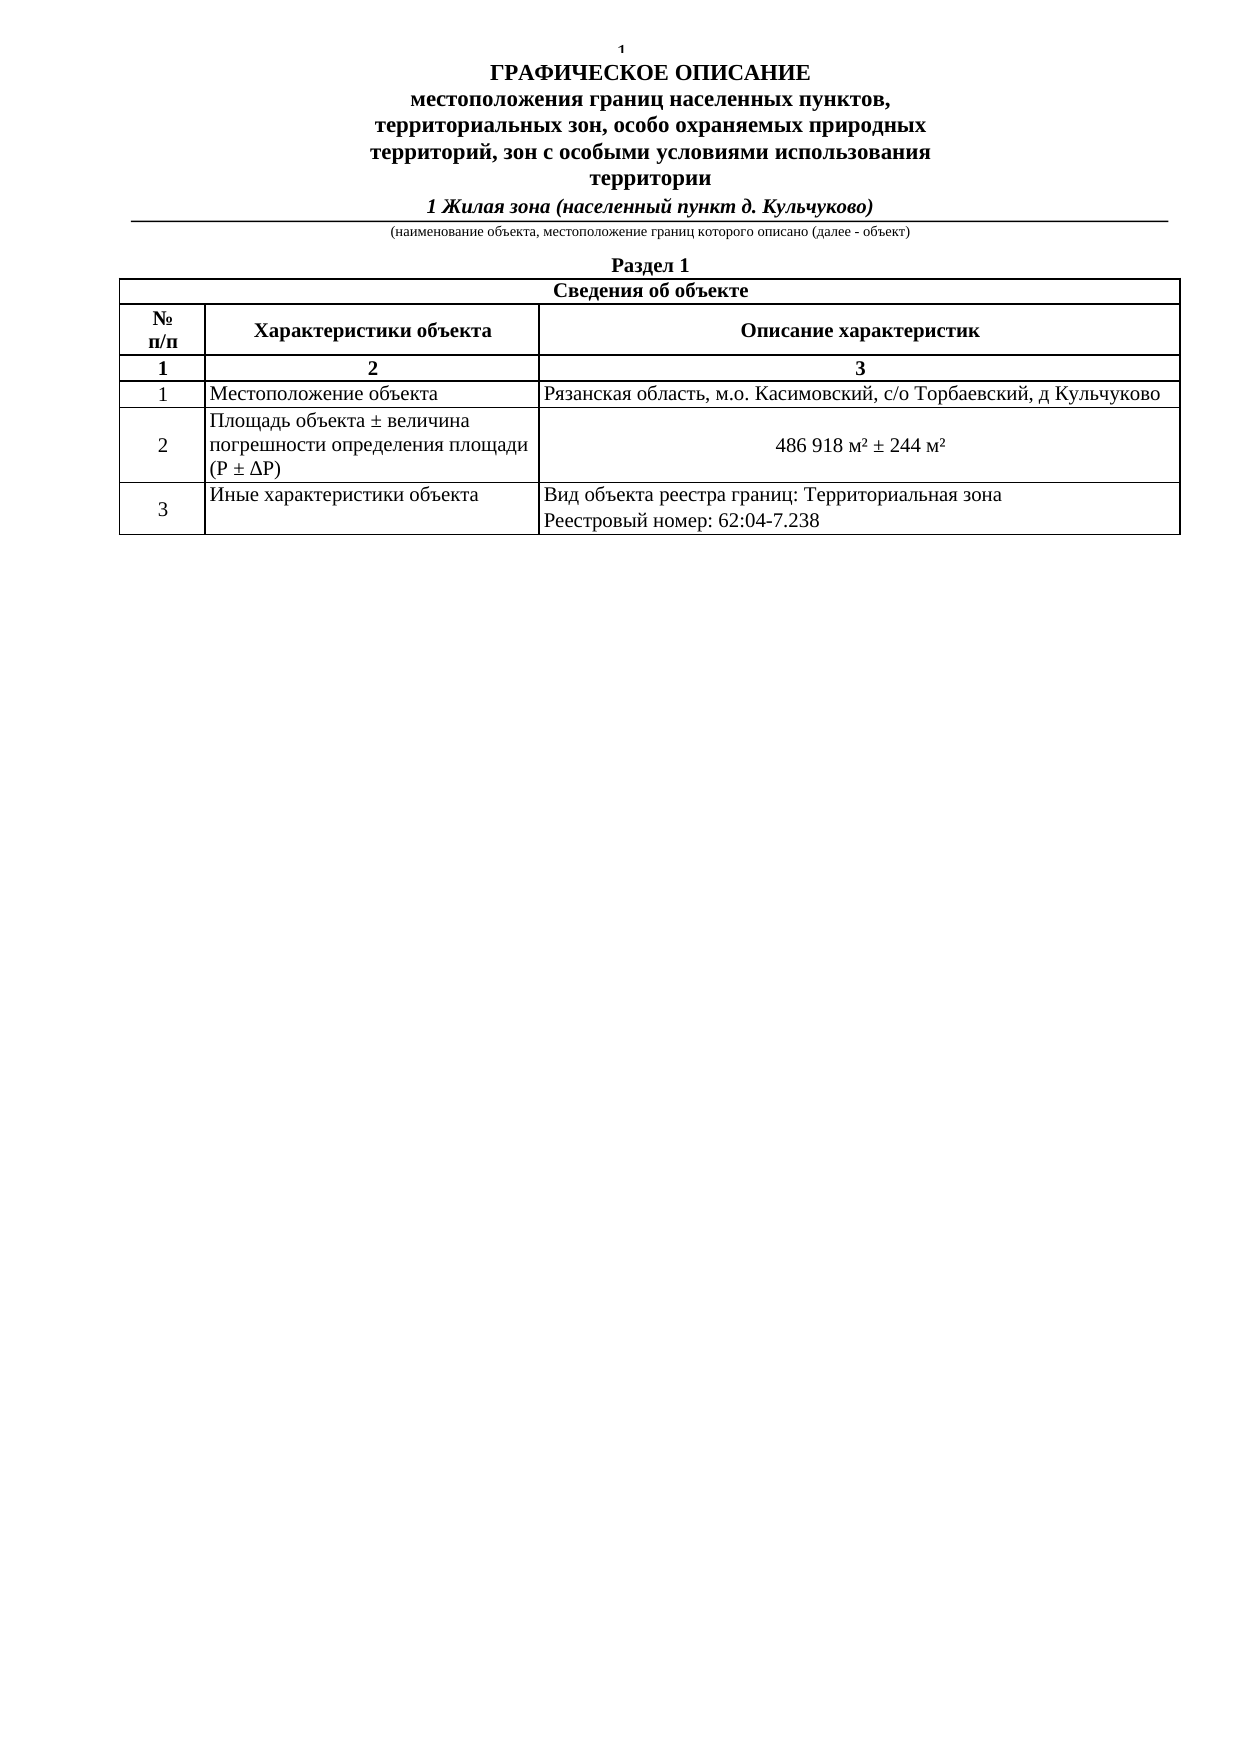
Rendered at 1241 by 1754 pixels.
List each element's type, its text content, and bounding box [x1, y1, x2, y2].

text Раздел 1 [314, 253, 987, 277]
table_cell Рязанская область, м.о. Касимовский, с/о Торбаевский, д Кульчуково [540, 382, 1179, 406]
text местоположения границ населенных пунктов, территориальных зон, особо охраняемых природных территорий, зон с особыми условиями использования территории [314, 85, 987, 190]
text 1 Жилая зона (населенный пункт д. Кульчуково) [313, 194, 987, 218]
table_header Сведения об объекте [120, 280, 1179, 303]
text ГРАФИЧЕСКОЕ ОПИСАНИЕ [314, 59, 987, 85]
table_cell 3 [540, 356, 1179, 380]
table_cell 2 [206, 356, 538, 380]
text (наименование объекта, местоположение границ которого описано (далее - объект) [314, 218, 987, 239]
table_cell № п/п [120, 305, 204, 354]
table_cell 3 [120, 483, 204, 534]
table_cell 1 [120, 356, 204, 380]
table_cell Вид объекта реестра границ: Территориальная зона Реестровый номер: 62:04-7.238 [540, 483, 1179, 534]
table_cell Местоположение объекта [206, 382, 538, 406]
table_cell Иные характеристики объекта [206, 483, 538, 534]
table_cell Площадь объекта ± величина погрешности определения площади (P ± ∆P) [206, 408, 538, 481]
table_cell Характеристики объекта [206, 305, 538, 354]
table_cell 2 [120, 408, 204, 481]
table_cell 1 [120, 382, 204, 406]
table_cell Описание характеристик [540, 305, 1179, 354]
table_cell 486 918 м² ± 244 м² [540, 408, 1179, 481]
